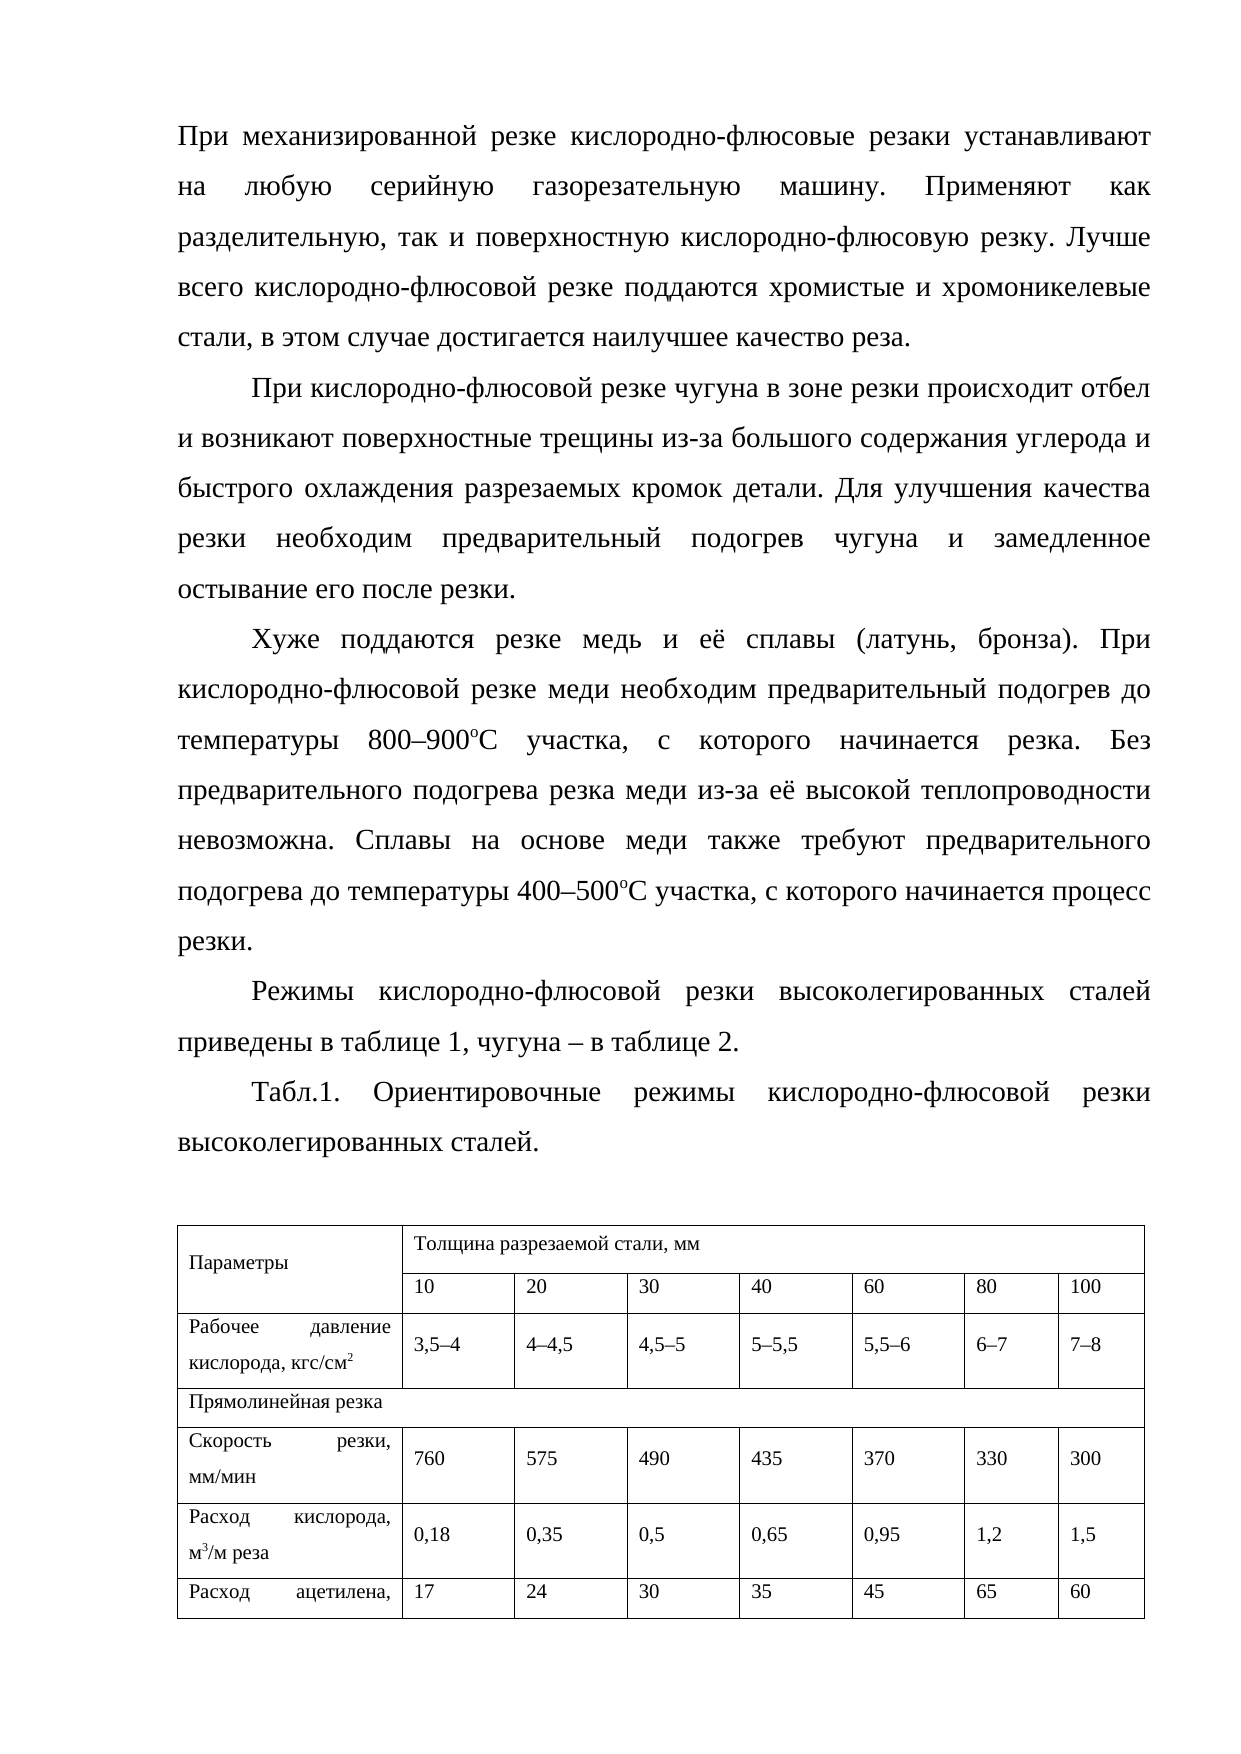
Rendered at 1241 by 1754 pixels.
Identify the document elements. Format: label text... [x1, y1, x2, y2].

table_cell 17 [403, 1579, 514, 1617]
table_cell 100 [1059, 1274, 1144, 1312]
table_cell 60 [853, 1274, 964, 1312]
table_cell 760 [403, 1428, 514, 1503]
text Режимы кислородно-флюсовой резки высоколегированных сталей приведены в таблице 1, чугуна – в таблице 2. [177, 973, 1152, 1057]
table_cell 4,5–5 [628, 1314, 739, 1388]
table_cell 40 [740, 1274, 852, 1312]
table_cell 35 [740, 1579, 852, 1617]
table_cell 1,5 [1059, 1504, 1144, 1578]
table_cell 330 [965, 1428, 1058, 1503]
table_cell 0,35 [515, 1504, 627, 1578]
table_header Параметры [178, 1226, 402, 1312]
table_cell 4–4,5 [515, 1314, 627, 1388]
text Хуже поддаются резке медь и её сплавы (латунь, бронза). При кислородно-флюсовой резке меди необходим предварительный подогрев до температуры 800–900оС участка, с которого начинается резка. Без предварительного подогрева резка меди из-за её высокой теплопроводности невозможна. Сплавы на основе меди также требуют предварительного подогрева до температуры 400–500оС участка, с которого начинается процесс резки. [177, 621, 1152, 957]
table_cell Рабочее давление кислорода, кгс/см2 [178, 1314, 402, 1388]
table_cell 435 [740, 1428, 852, 1503]
table_cell 0,18 [403, 1504, 514, 1578]
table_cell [178, 1579, 402, 1617]
table_cell Скорость резки, мм/мин [178, 1428, 402, 1503]
table_cell 80 [965, 1274, 1058, 1312]
table_cell 1,2 [965, 1504, 1058, 1578]
text При кислородно-флюсовой резке чугуна в зоне резки происходит отбел и возникают поверхностные трещины из-за большого содержания углерода и быстрого охлаждения разрезаемых кромок детали. Для улучшения качества резки необходим предварительный подогрев чугуна и замедленное остывание его после резки. [177, 370, 1152, 604]
text Табл.1. Ориентировочные режимы кислородно-флюсовой резки высоколегированных сталей. [177, 1074, 1152, 1158]
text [177, 118, 1152, 353]
table_cell 0,5 [628, 1504, 739, 1578]
table_cell 7–8 [1059, 1314, 1144, 1388]
table_cell 0,65 [740, 1504, 852, 1578]
table_cell 6–7 [965, 1314, 1058, 1388]
table_cell 3,5–4 [403, 1314, 514, 1388]
table_cell Прямолинейная резка [178, 1389, 1144, 1427]
table_cell 370 [853, 1428, 964, 1503]
table_cell Расход кислорода, м3/м реза [178, 1504, 402, 1578]
table_cell 30 [628, 1274, 739, 1312]
table_cell 20 [515, 1274, 627, 1312]
table_cell 490 [628, 1428, 739, 1503]
table_cell 10 [403, 1274, 514, 1312]
table_cell 60 [1059, 1579, 1144, 1617]
table_cell 65 [965, 1579, 1058, 1617]
table_header Толщина разрезаемой стали, мм [403, 1226, 1144, 1273]
table_cell 5,5–6 [853, 1314, 964, 1388]
table_cell 5–5,5 [740, 1314, 852, 1388]
table_cell 300 [1059, 1428, 1144, 1503]
table_cell 0,95 [853, 1504, 964, 1578]
table_cell 30 [628, 1579, 739, 1617]
table_cell 575 [515, 1428, 627, 1503]
table_cell 45 [853, 1579, 964, 1617]
table_cell 24 [515, 1579, 627, 1617]
